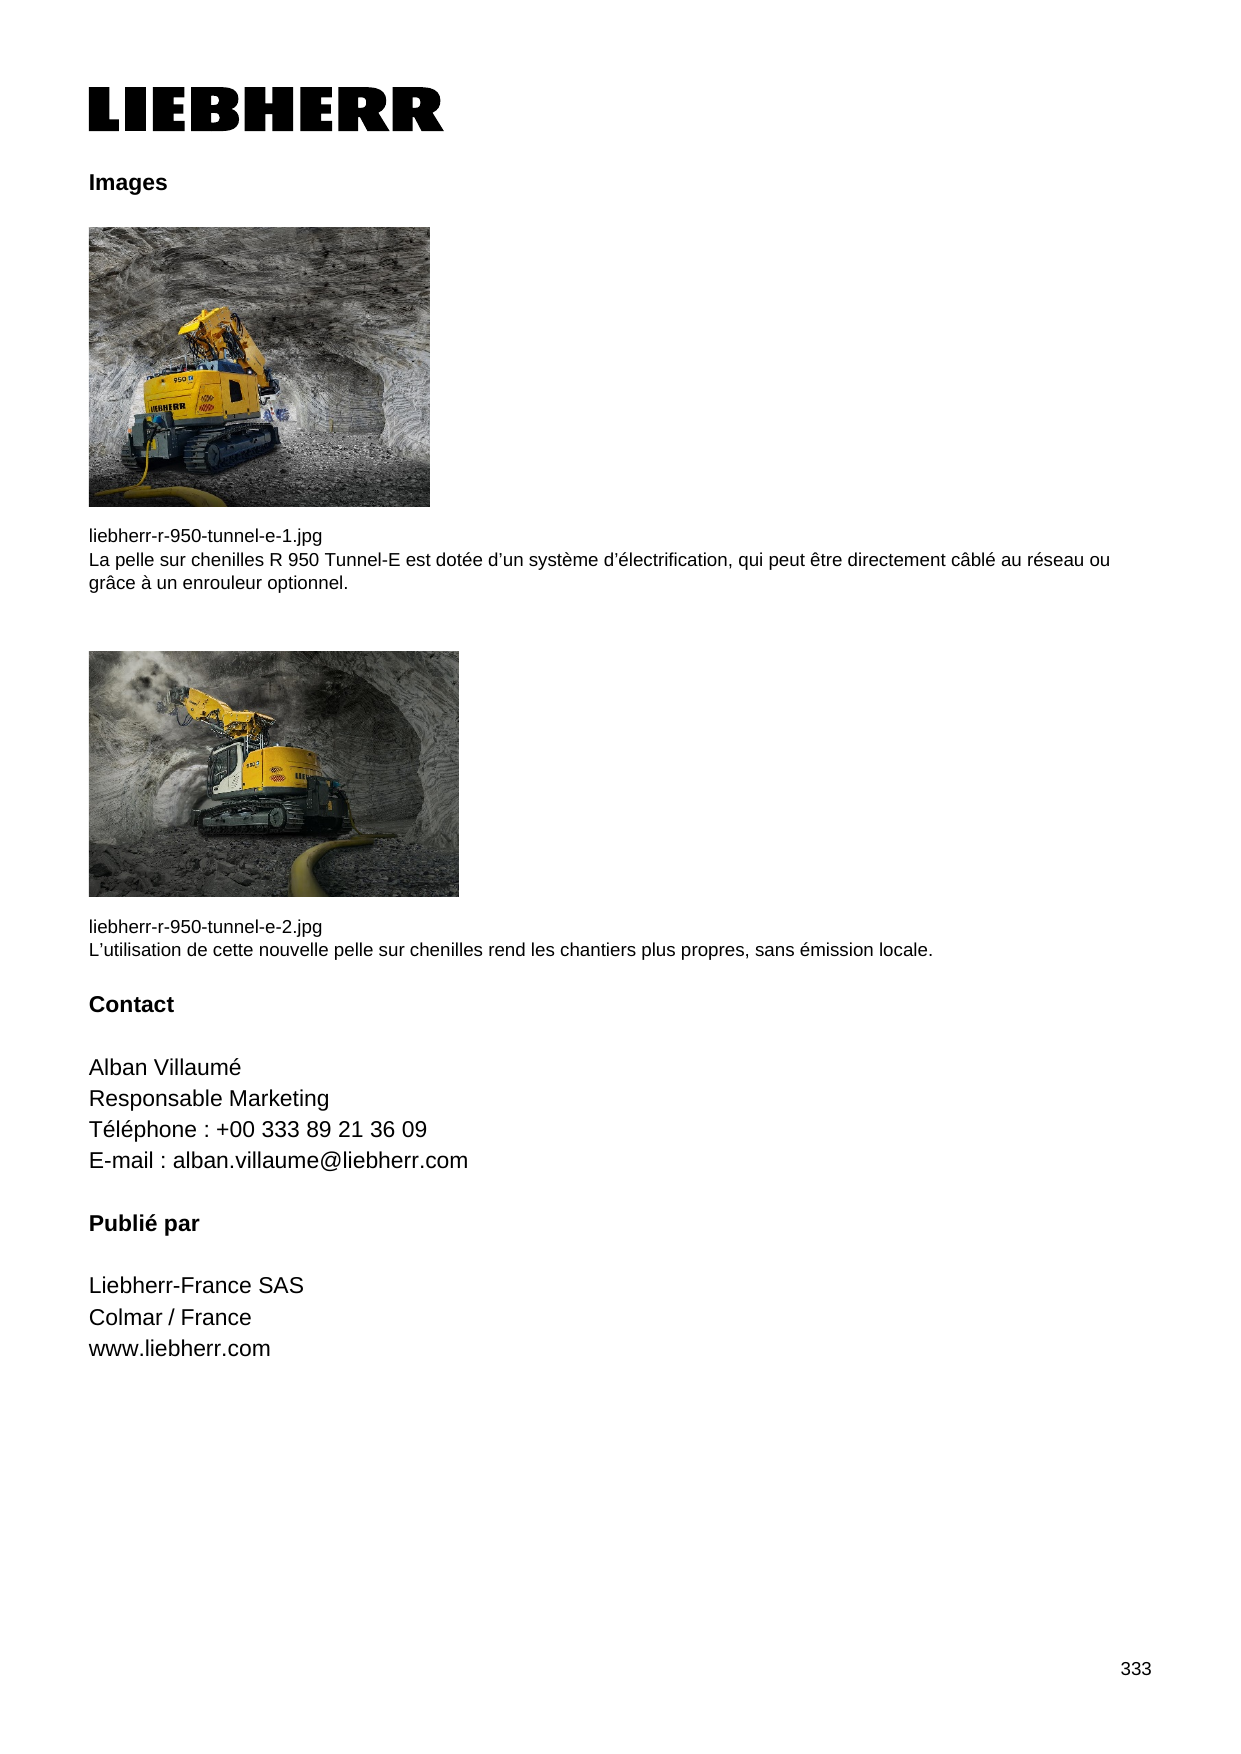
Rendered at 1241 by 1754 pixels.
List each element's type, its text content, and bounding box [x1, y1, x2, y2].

text Publié par [89, 1206, 1152, 1237]
text liebherr-r-950-tunnel-e-2.jpg L’utilisation de cette nouvelle pelle sur chenilles rend les chantiers plus propres, sans émission locale. [89, 916, 1152, 961]
picture [88, 651, 459, 897]
text Contact [89, 987, 1152, 1019]
text Liebherr-France SAS Colmar / France www.liebherr.com [89, 1269, 1152, 1362]
text Images [89, 165, 1152, 196]
picture [88, 227, 430, 507]
text Alban Villaumé Responsable Marketing Téléphone : +00 333 89 21 36 09 E-mail : alban.villaume@liebherr.com [89, 1050, 1152, 1175]
text liebherr-r-950-tunnel-e-1.jpg La pelle sur chenilles R 950 Tunnel-E est dotée d’un système d’électrification, qui peut être directement câblé au réseau ou grâce à un enrouleur optionnel. [89, 525, 1152, 593]
